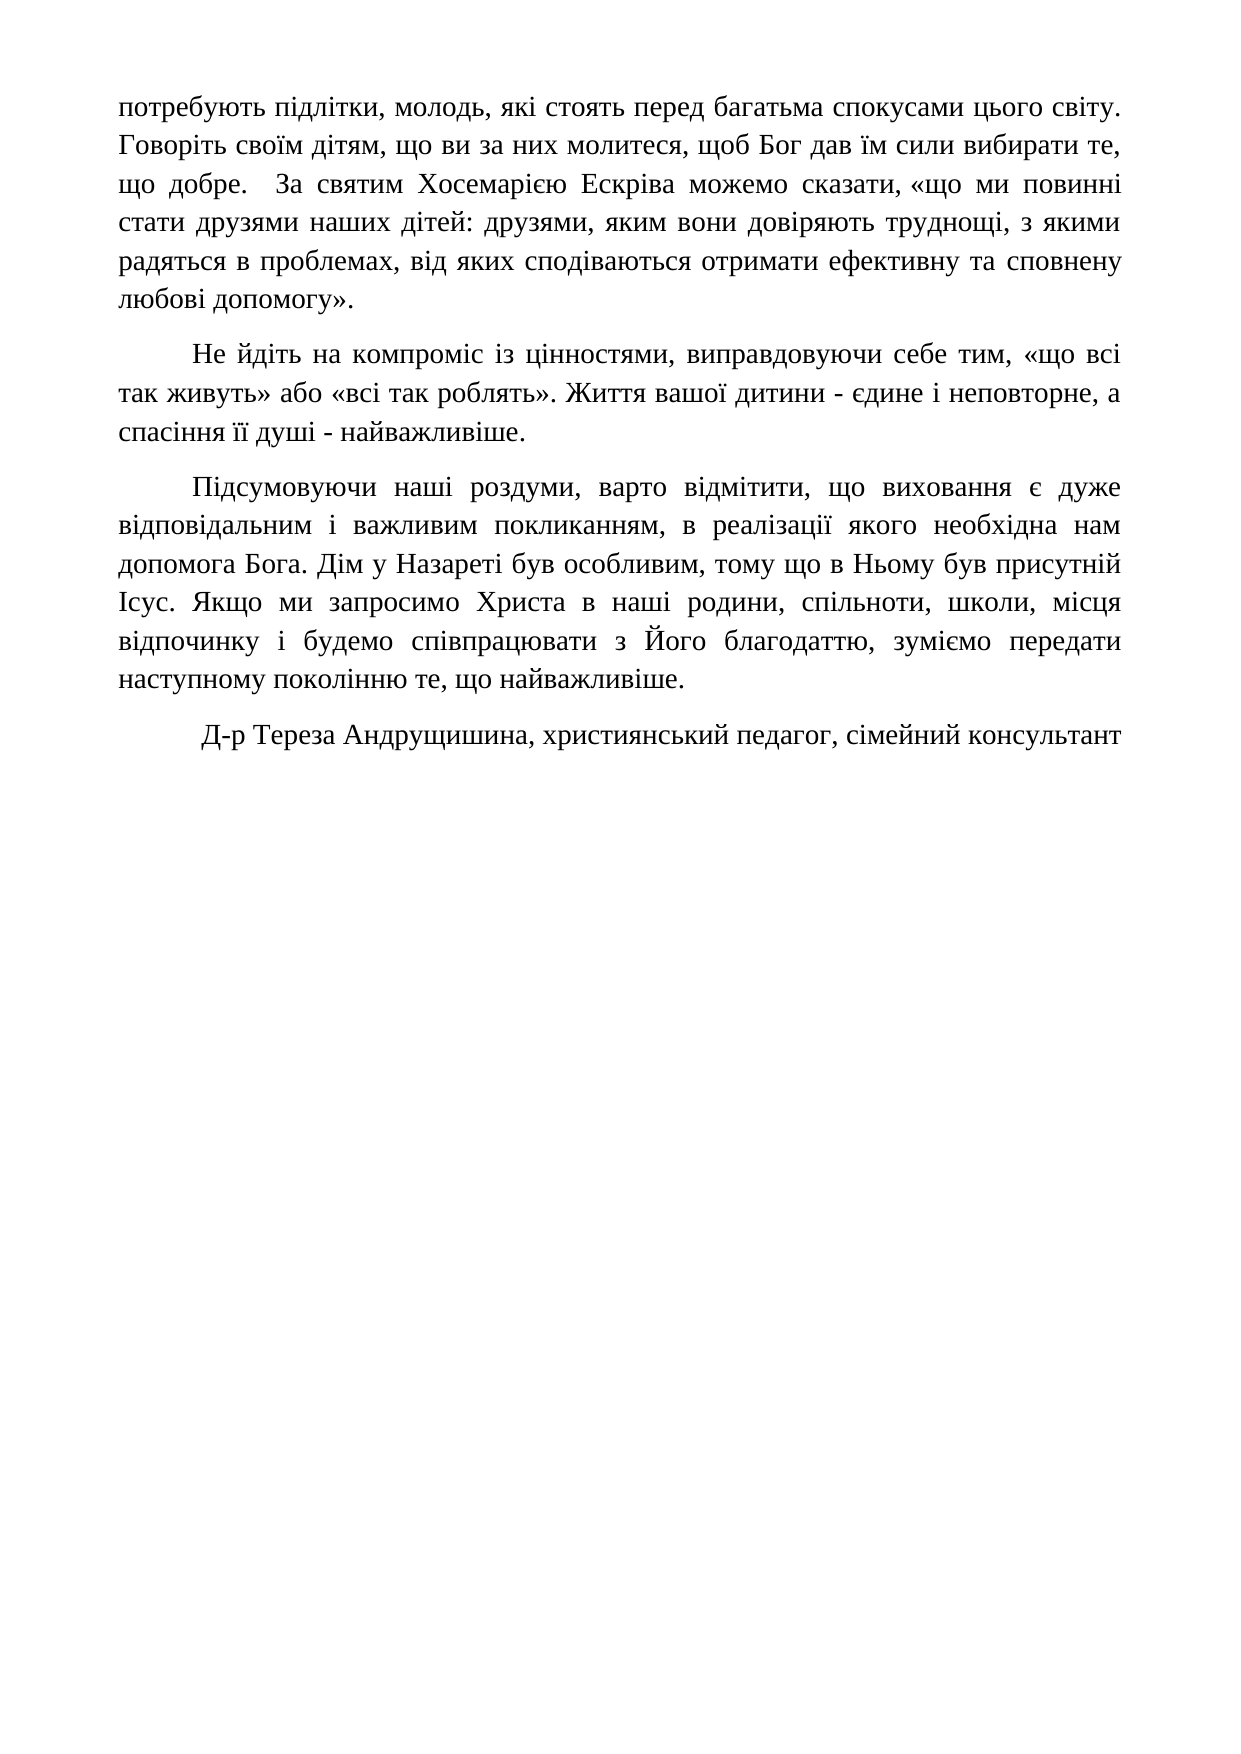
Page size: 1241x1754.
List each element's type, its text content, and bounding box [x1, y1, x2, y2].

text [118, 89, 1122, 315]
text Д-р Тереза Андрущишина, християнський педагог, сімейний консультант [118, 717, 1122, 750]
text Не йдіть на компроміс із цінностями, виправдовуючи себе тим, «що всі так живуть» або «всі так роблять». Життя вашої дитини - єдине і неповторне, а спасіння її душі - найважливіше. [118, 337, 1122, 447]
text Підсумовуючи наші роздуми, варто відмітити, що виховання є дуже відповідальним і важливим покликанням, в реалізації якого необхідна нам допомога Бога. Дім у Назареті був особливим, тому що в Ньому був присутній Ісус. Якщо ми запросимо Христа в наші родини, спільноти, школи, місця відпочинку і будемо співпрацювати з Його благодаттю, зуміємо передати наступному поколінню те, що найважливіше. [118, 469, 1122, 695]
